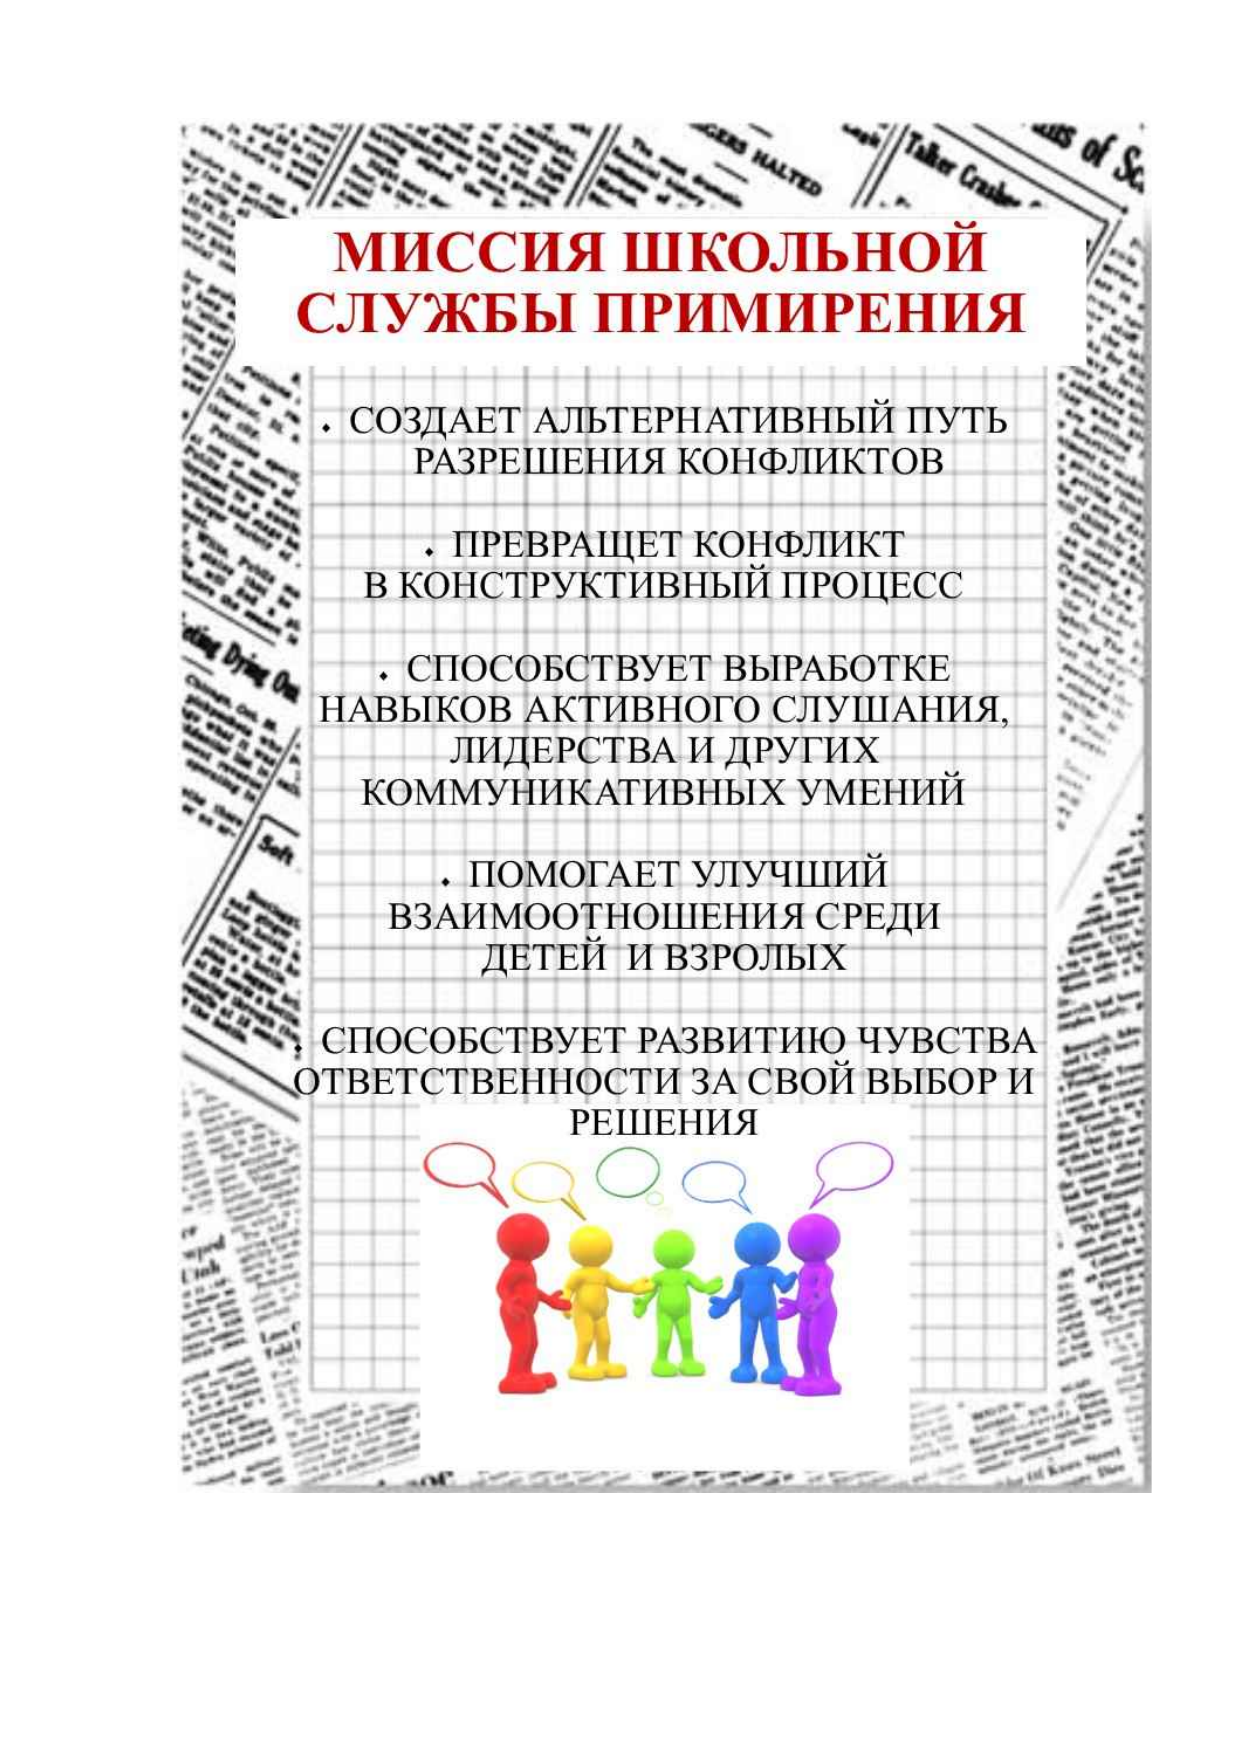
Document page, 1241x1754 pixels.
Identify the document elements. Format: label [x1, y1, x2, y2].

picture [177, 118, 1152, 1493]
